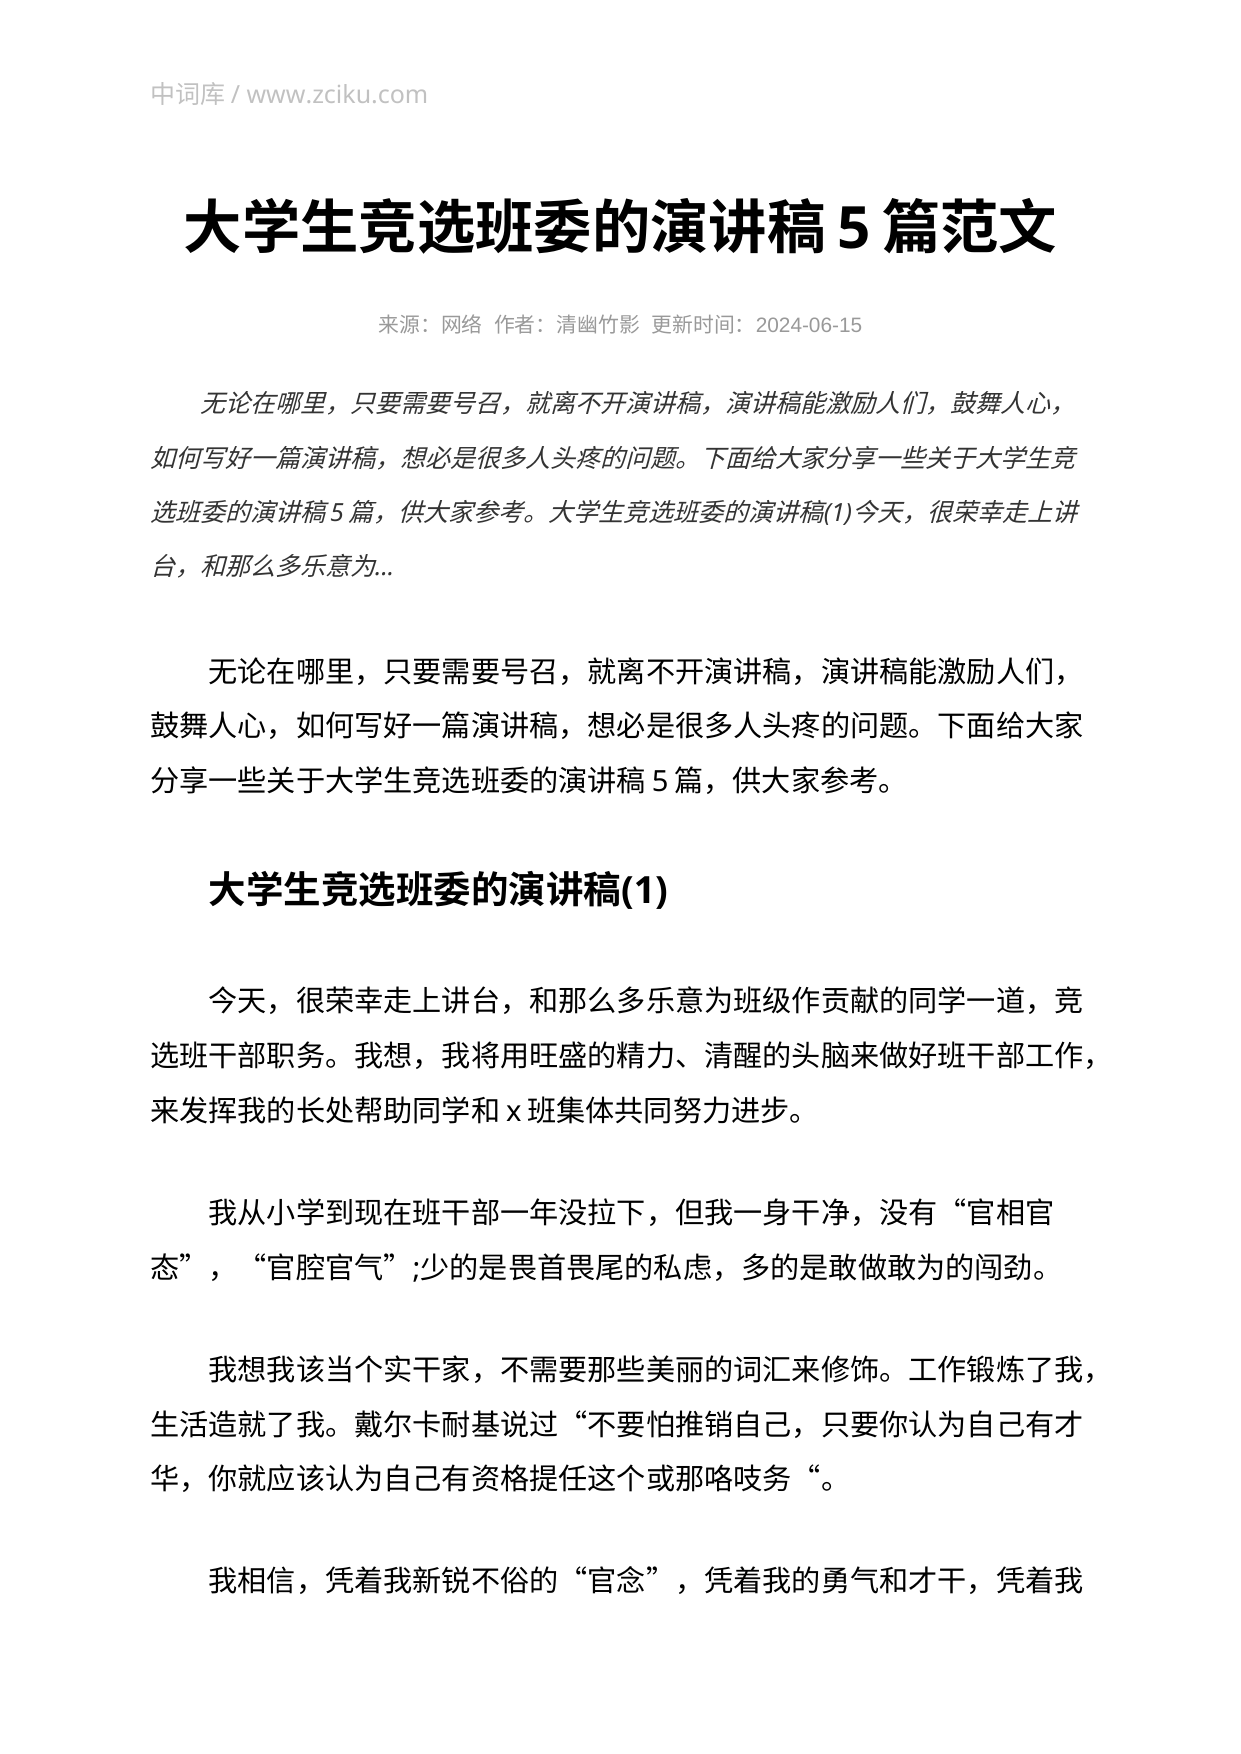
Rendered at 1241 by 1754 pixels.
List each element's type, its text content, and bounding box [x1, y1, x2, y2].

text 来源：网络 作者：清幽竹影 更新时间：2024-06-15 [150, 313, 1090, 337]
text 无论在哪里，只要需要号召，就离不开演讲稿，演讲稿能激励人们，鼓舞人心，如何写好一篇演讲稿，想必是很多人头疼的问题。下面给大家分享一些关于大学生竞选班委的演讲稿5篇，供大家参考。 [150, 648, 1090, 800]
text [150, 1558, 1090, 1600]
subtitle 大学生竞选班委的演讲稿5篇范文 [150, 181, 1090, 266]
text 无论在哪里，只要需要号召，就离不开演讲稿，演讲稿能激励人们，鼓舞人心，如何写好一篇演讲稿，想必是很多人头疼的问题。下面给大家分享一些关于大学生竞选班委的演讲稿5篇，供大家参考。大学生竞选班委的演讲稿(1)今天，很荣幸走上讲台，和那么多乐意为... [150, 384, 1090, 583]
text 我从小学到现在班干部一年没拉下，但我一身干净，没有“官相官态”，“官腔官气”;少的是畏首畏尾的私虑，多的是敢做敢为的闯劲。 [150, 1189, 1090, 1287]
text 今天，很荣幸走上讲台，和那么多乐意为班级作贡献的同学一道，竞选班干部职务。我想，我将用旺盛的精力、清醒的头脑来做好班干部工作，来发挥我的长处帮助同学和x班集体共同努力进步。 [150, 977, 1090, 1130]
text 我想我该当个实干家，不需要那些美丽的词汇来修饰。工作锻炼了我，生活造就了我。戴尔卡耐基说过“不要怕推销自己，只要你认为自己有才华，你就应该认为自己有资格提任这个或那咯吱务“。 [150, 1346, 1090, 1498]
text 大学生竞选班委的演讲稿(1) [150, 860, 1090, 914]
